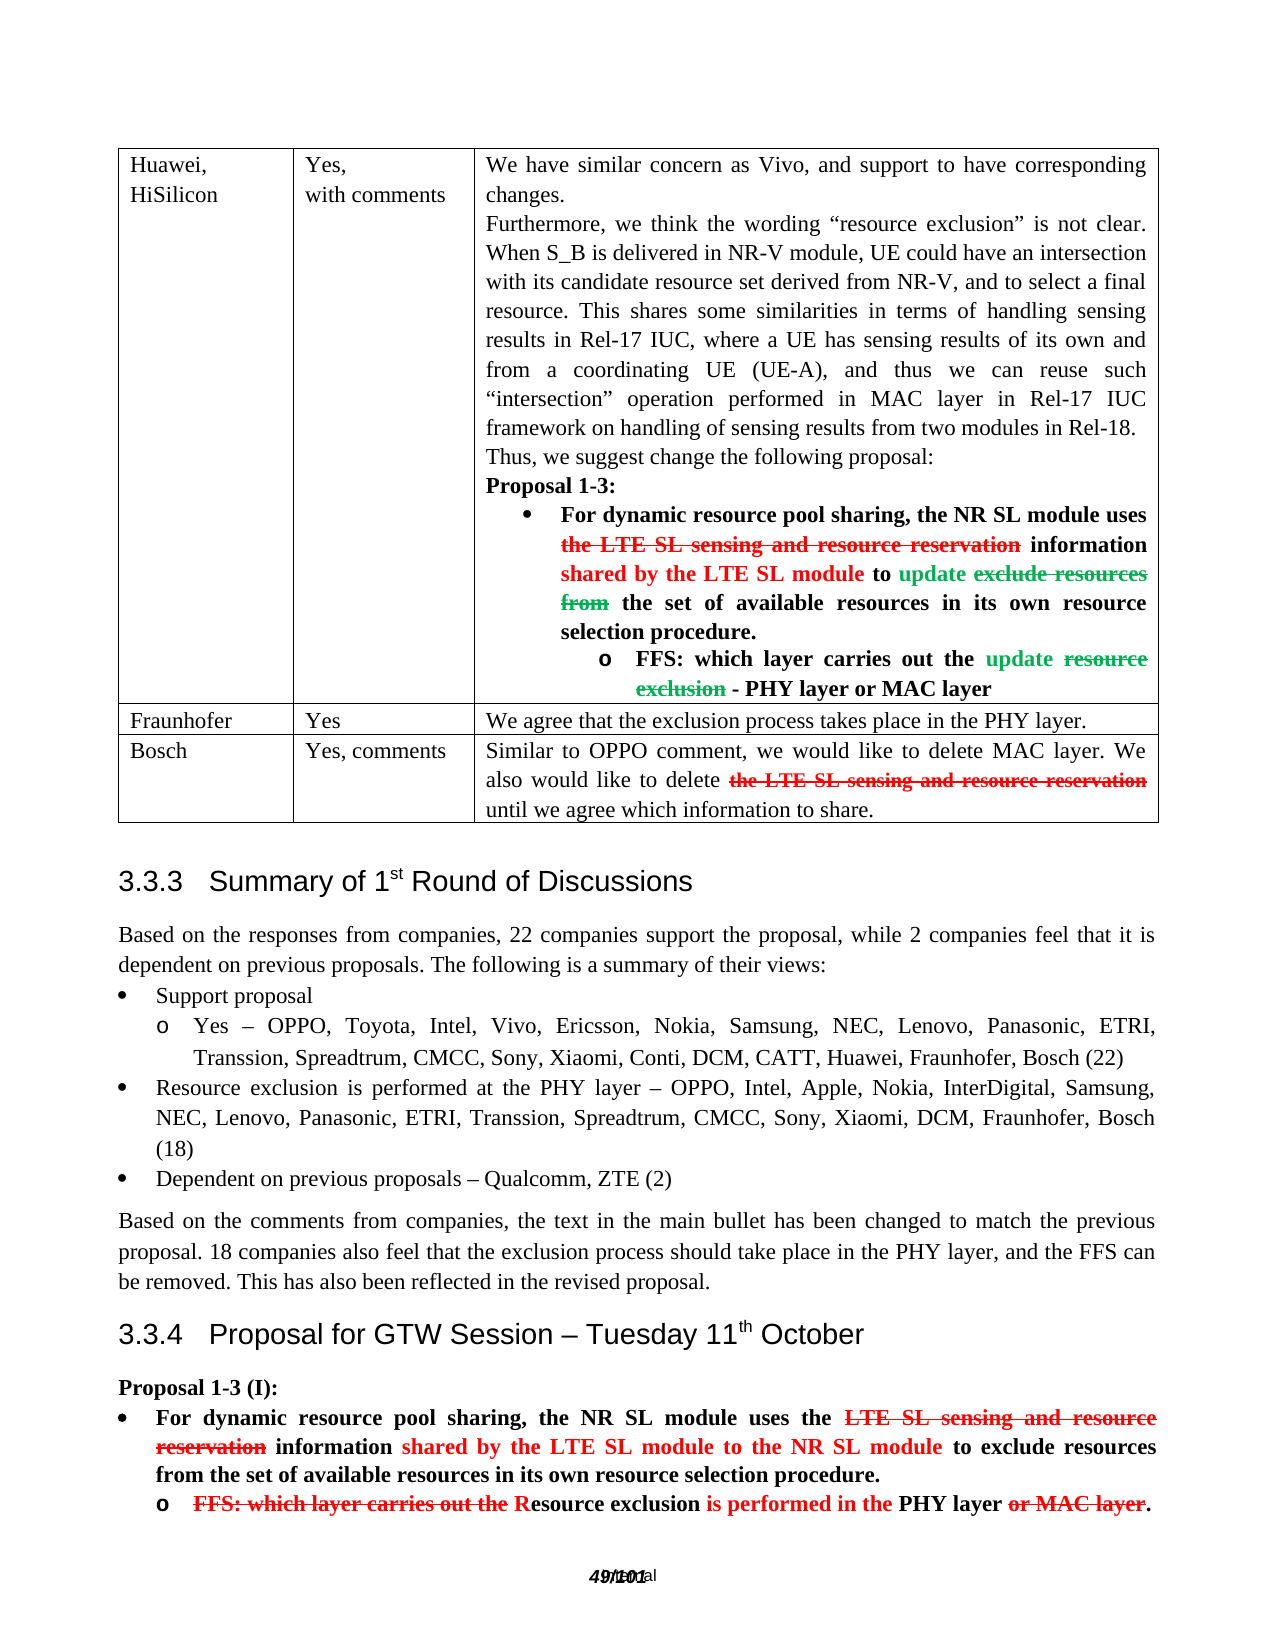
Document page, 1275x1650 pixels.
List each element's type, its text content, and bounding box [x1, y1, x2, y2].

table_cell Yes, with comments [294, 149, 474, 703]
list FFS: which layer carries out the Resource exclusion is performed in the PHY layer or MAC layer. [156, 1490, 1157, 1518]
table_cell Huawei, HiSilicon [119, 149, 293, 703]
list Resource exclusion is performed at the PHY layer – OPPO, Intel, Apple, Nokia, InterDigital, Samsung, NEC, Lenovo, Panasonic, ETRI, Transsion, Spreadtrum, CMCC, Sony, Xiaomi, DCM, Fraunhofer, Bosch (18) [118, 1074, 1157, 1161]
table_cell Fraunhofer [119, 704, 293, 733]
subtitle Proposal for GTW Session – Tuesday 11th October [118, 1317, 1157, 1351]
list For dynamic resource pool sharing, the NR SL module uses the LTE SL sensing and resource reservation information shared by the LTE SL module to the NR SL module to exclude resources from the set of available resources in its own resource selection procedure. [118, 1404, 1157, 1488]
table_cell Yes, comments [294, 735, 474, 822]
table_cell Bosch [119, 735, 293, 822]
text Proposal 1-3 (I): [118, 1374, 1157, 1401]
list Support proposal [118, 982, 1157, 1008]
table_cell We agree that the exclusion process takes place in the PHY layer. [475, 704, 1158, 733]
table_cell Similar to OPPO comment, we would like to delete MAC layer. We also would like to delete the LTE SL sensing and resource reservation until we agree which information to share. [475, 735, 1158, 822]
table_cell We have similar concern as Vivo, and support to have corresponding changes. Furthermore, we think the wording “resource exclusion” is not clear. When S_B is delivered in NR-V module, UE could have an intersection with its candidate resource set derived from NR-V, and to select a final resource. This shares some similarities in terms of handling sensing results in Rel-17 IUC, where a UE has sensing results of its own and from a coordinating UE (UE-A), and thus we can reuse such “intersection” operation performed in MAC layer in Rel-17 IUC framework on handling of sensing results from two modules in Rel-18. Thus, we suggest change the following proposal: Proposal 1-3: For dynamic resource pool sharing, the NR SL module uses the LTE SL sensing and resource reservation information shared by the LTE SL module to update exclude resources from the set of available resources in its own resource selection procedure. FFS: which layer carries out the update resource exclusion - PHY layer or MAC layer [475, 149, 1158, 703]
text Based on the responses from companies, 22 companies support the proposal, while 2 companies feel that it is dependent on previous proposals. The following is a summary of their views: [118, 921, 1157, 978]
subtitle Summary of 1st Round of Discussions [118, 864, 1157, 898]
list Yes – OPPO, Toyota, Intel, Vivo, Ericsson, Nokia, Samsung, NEC, Lenovo, Panasonic, ETRI, Transsion, Spreadtrum, CMCC, Sony, Xiaomi, Conti, DCM, CATT, Huawei, Fraunhofer, Bosch (22) [156, 1012, 1157, 1070]
list Dependent on previous proposals – Qualcomm, ZTE (2) [118, 1165, 1157, 1191]
text Based on the comments from companies, the text in the main bullet has been changed to match the previous proposal. 18 companies also feel that the exclusion process should take place in the PHY layer, and the FFS can be removed. This has also been reflected in the revised proposal. [118, 1208, 1157, 1294]
table_cell Yes [294, 704, 474, 733]
